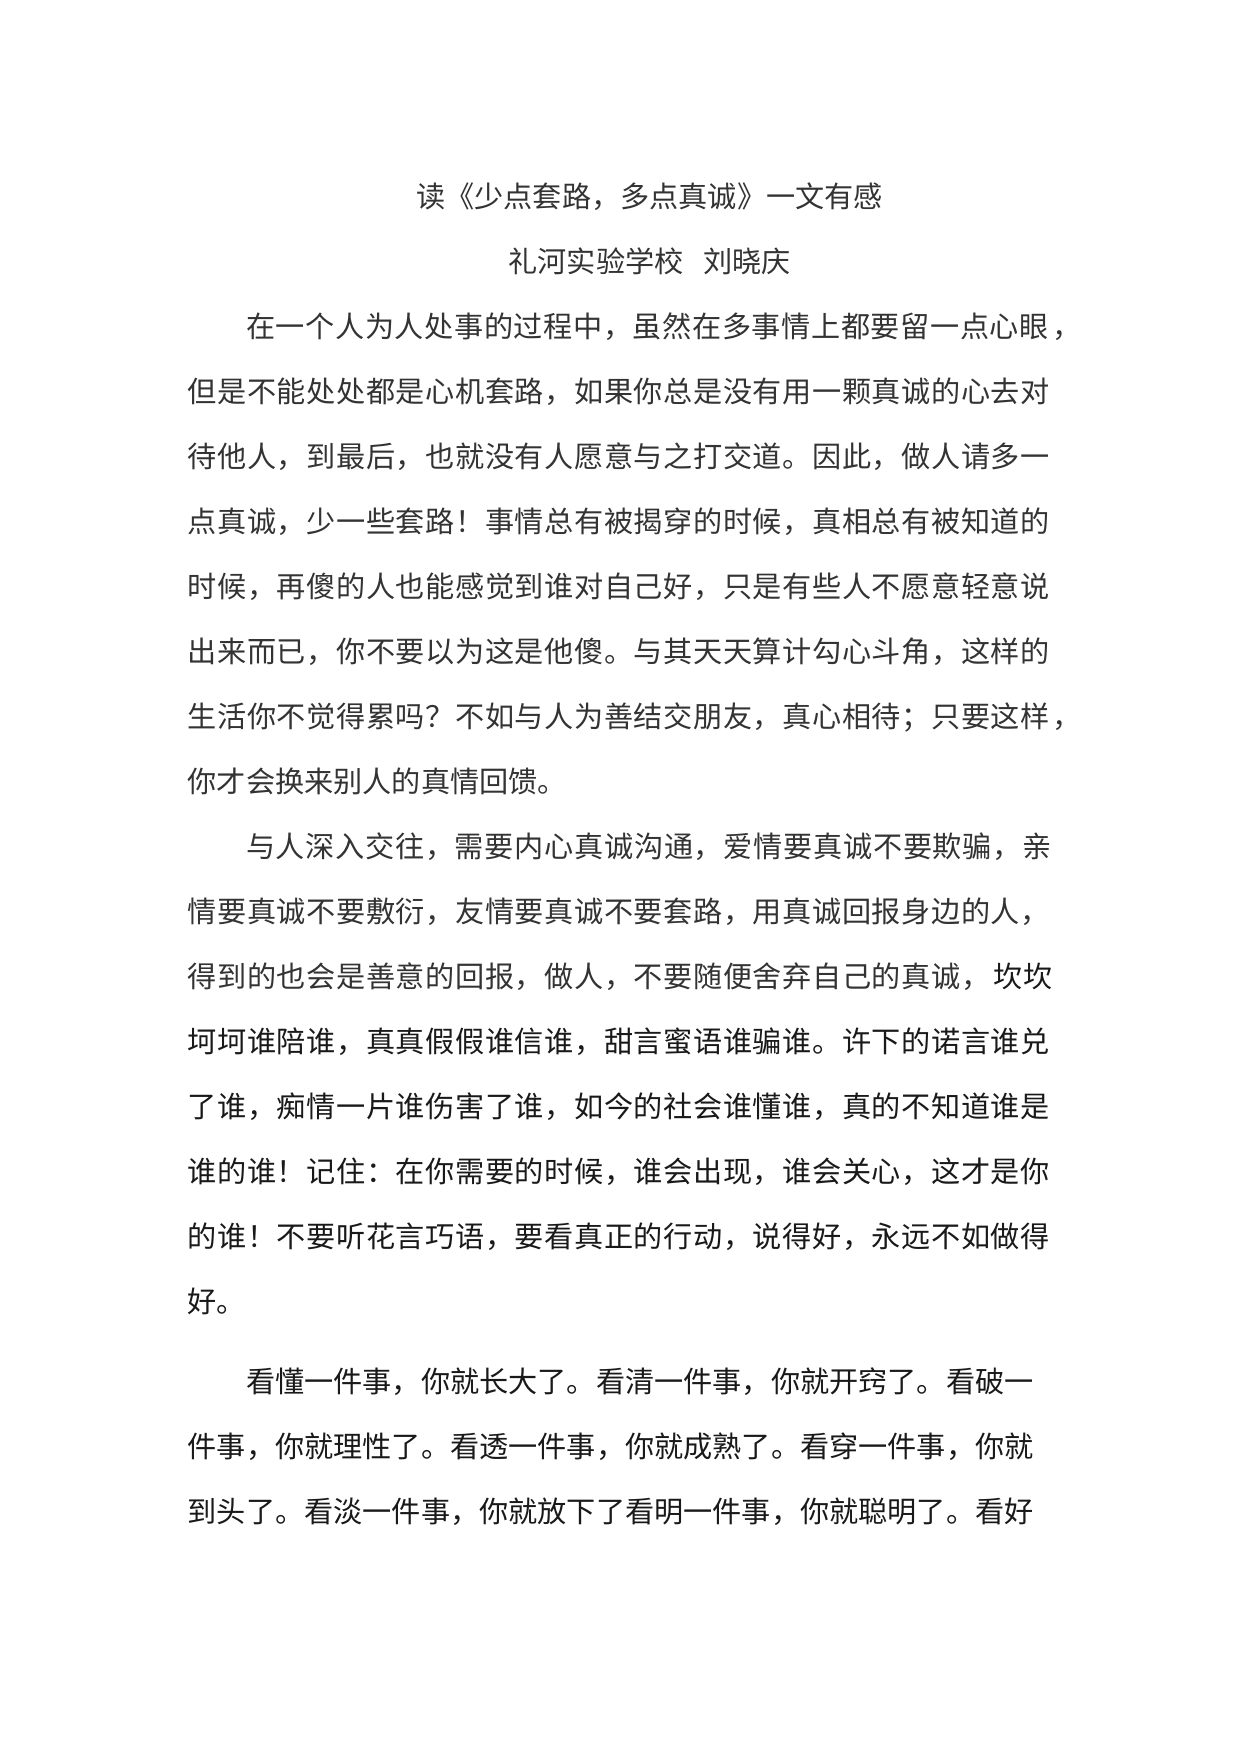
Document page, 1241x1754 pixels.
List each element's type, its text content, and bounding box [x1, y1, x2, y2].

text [187, 1348, 1053, 1543]
text 礼河实验学校 刘晓庆 [187, 227, 1053, 292]
text 在一个人为人处事的过程中，虽然在多事情上都要留一点心眼，但是不能处处都是心机套路，如果你总是没有用一颗真诚的心去对待他人，到最后，也就没有人愿意与之打交道。因此，做人请多一点真诚，少一些套路！事情总有被揭穿的时候，真相总有被知道的时候，再傻的人也能感觉到谁对自己好，只是有些人不愿意轻意说出来而已，你不要以为这是他傻。与其天天算计勾心斗角，这样的生活你不觉得累吗？不如与人为善结交朋友，真心相待；只要这样，你才会换来别人的真情回馈。 [187, 292, 1053, 812]
text 读《少点套路，多点真诚》一文有感 [187, 162, 1053, 227]
text 与人深入交往，需要内心真诚沟通，爱情要真诚不要欺骗，亲情要真诚不要敷衍，友情要真诚不要套路，用真诚回报身边的人，得到的也会是善意的回报，做人，不要随便舍弃自己的真诚，坎坎坷坷谁陪谁，真真假假谁信谁，甜言蜜语谁骗谁。许下的诺言谁兑了谁，痴情一片谁伤害了谁，如今的社会谁懂谁，真的不知道谁是谁的谁！记住：在你需要的时候，谁会出现，谁会关心，这才是你的谁！不要听花言巧语，要看真正的行动，说得好，永远不如做得好。 [187, 812, 1053, 1332]
